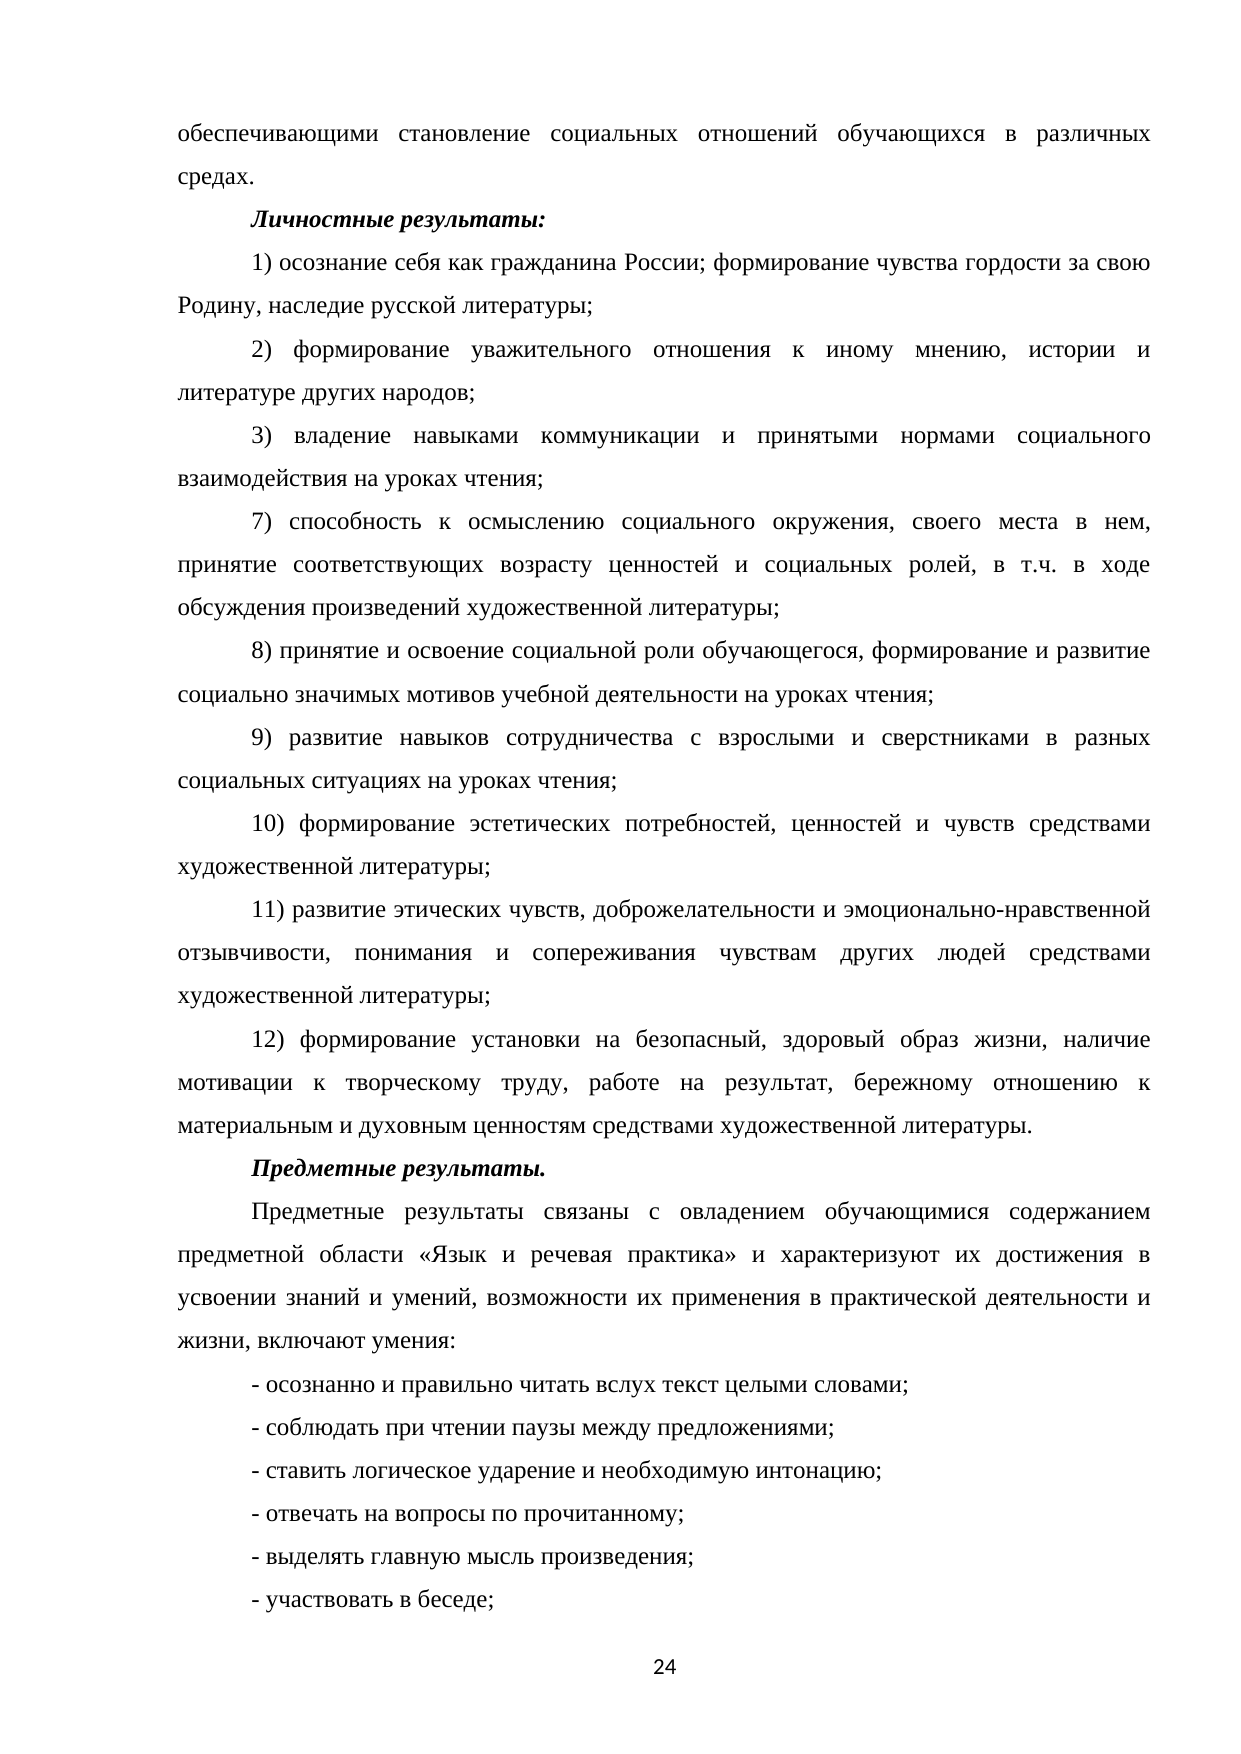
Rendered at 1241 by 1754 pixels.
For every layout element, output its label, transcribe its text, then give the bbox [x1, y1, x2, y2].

text 2) формирование уважительного отношения к иному мнению, истории и литературе других народов; [177, 334, 1152, 406]
text - осознанно и правильно читать вслух текст целыми словами; [177, 1369, 1152, 1397]
text Личностные результаты: [177, 204, 1152, 233]
text 10) формирование эстетических потребностей, ценностей и чувств средствами художественной литературы; [177, 808, 1152, 880]
text - ставить логическое ударение и необходимую интонацию; [177, 1455, 1152, 1484]
text - отвечать на вопросы по прочитанному; [177, 1498, 1152, 1527]
text 8) принятие и освоение социальной роли обучающегося, формирование и развитие социально значимых мотивов учебной деятельности на уроках чтения; [177, 636, 1152, 707]
text 7) способность к осмыслению социального окружения, своего места в нем, принятие соответствующих возрасту ценностей и социальных ролей, в т.ч. в ходе обсуждения произведений художественной литературы; [177, 506, 1152, 621]
text Предметные результаты. [177, 1153, 1152, 1182]
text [177, 118, 1152, 190]
text - соблюдать при чтении паузы между предложениями; [177, 1412, 1152, 1441]
text 9) развитие навыков сотрудничества с взрослыми и сверстниками в разных социальных ситуациях на уроках чтения; [177, 722, 1152, 794]
text 3) владение навыками коммуникации и принятыми нормами социального взаимодействия на уроках чтения; [177, 420, 1152, 492]
text 1) осознание себя как гражданина России; формирование чувства гордости за свою Родину, наследие русской литературы; [177, 247, 1152, 319]
text 12) формирование установки на безопасный, здоровый образ жизни, наличие мотивации к творческому труду, работе на результат, бережному отношению к материальным и духовным ценностям средствами художественной литературы. [177, 1024, 1152, 1139]
text - участвовать в беседе; [177, 1584, 1152, 1613]
text Предметные результаты связаны с овладением обучающимися содержанием предметной области «Язык и речевая практика» и характеризуют их достижения в усвоении знаний и умений, возможности их применения в практической деятельности и жизни, включают умения: [177, 1196, 1152, 1354]
text - выделять главную мысль произведения; [177, 1541, 1152, 1570]
text 11) развитие этических чувств, доброжелательности и эмоционально-нравственной отзывчивости, понимания и сопереживания чувствам других людей средствами художественной литературы; [177, 894, 1152, 1009]
